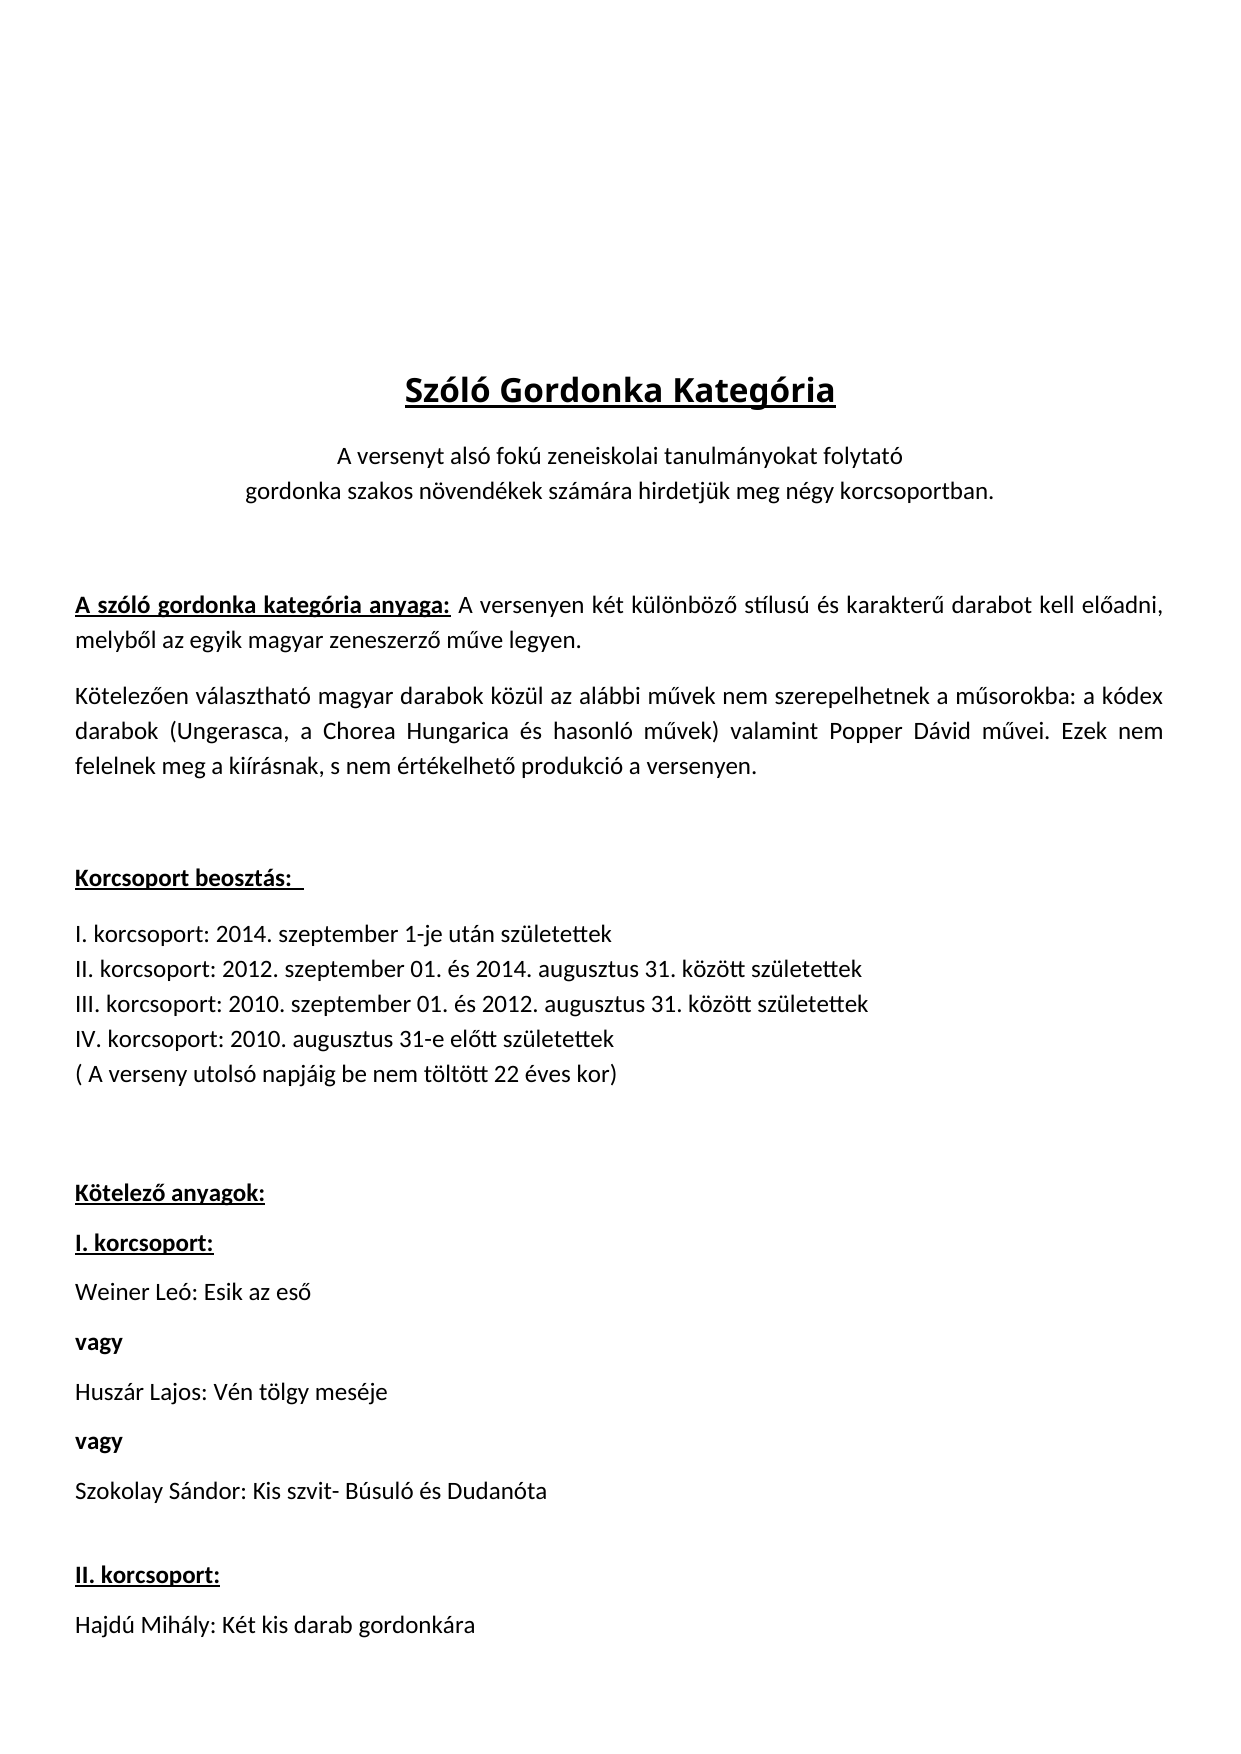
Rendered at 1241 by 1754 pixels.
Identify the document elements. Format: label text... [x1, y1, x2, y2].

text Hajdú Mihály: Két kis darab gordonkára [75, 1609, 1165, 1639]
text gordonka szakos növendékek számára hirdetjük meg négy korcsoportban. [75, 475, 1165, 506]
text vagy [75, 1425, 1165, 1456]
text III. korcsoport: 2010. szeptember 01. és 2012. augusztus 31. között születettek [75, 988, 1165, 1018]
text II. korcsoport: [75, 1559, 1165, 1590]
text I. korcsoport: 2014. szeptember 1-je után születettek [75, 918, 1165, 948]
text Kötelezően választható magyar darabok közül az alábbi művek nem szerepelhetnek a műsorokba: a kódex darabok (Ungerasca, a Chorea Hungarica és hasonló művek) valamint Popper Dávid művei. Ezek nem felelnek meg a kiírásnak, s nem értékelhető produkció a versenyen. [75, 680, 1165, 781]
text Kötelező anyagok: [75, 1177, 1165, 1208]
text A versenyt alsó fokú zeneiskolai tanulmányokat folytató [75, 440, 1165, 471]
text ( A verseny utolsó napjáig be nem töltött 22 éves kor) [75, 1058, 1165, 1088]
text IV. korcsoport: 2010. augusztus 31-e előtt születettek [75, 1023, 1165, 1053]
text Korcsoport beosztás: [75, 862, 1165, 892]
text I. korcsoport: [75, 1227, 1165, 1257]
text Huszár Lajos: Vén tölgy meséje [75, 1376, 1165, 1406]
text Szokolay Sándor: Kis szvit- Búsuló és Dudanóta [75, 1475, 1165, 1505]
text II. korcsoport: 2012. szeptember 01. és 2014. augusztus 31. között születettek [75, 953, 1165, 983]
text A szóló gordonka kategória anyaga: A versenyen két különböző stílusú és karakterű darabot kell előadni, melyből az egyik magyar zeneszerző műve legyen. [75, 589, 1165, 655]
text vagy [75, 1326, 1165, 1357]
text Szóló Gordonka Kategória [75, 367, 1165, 412]
text Weiner Leó: Esik az eső [75, 1277, 1165, 1307]
